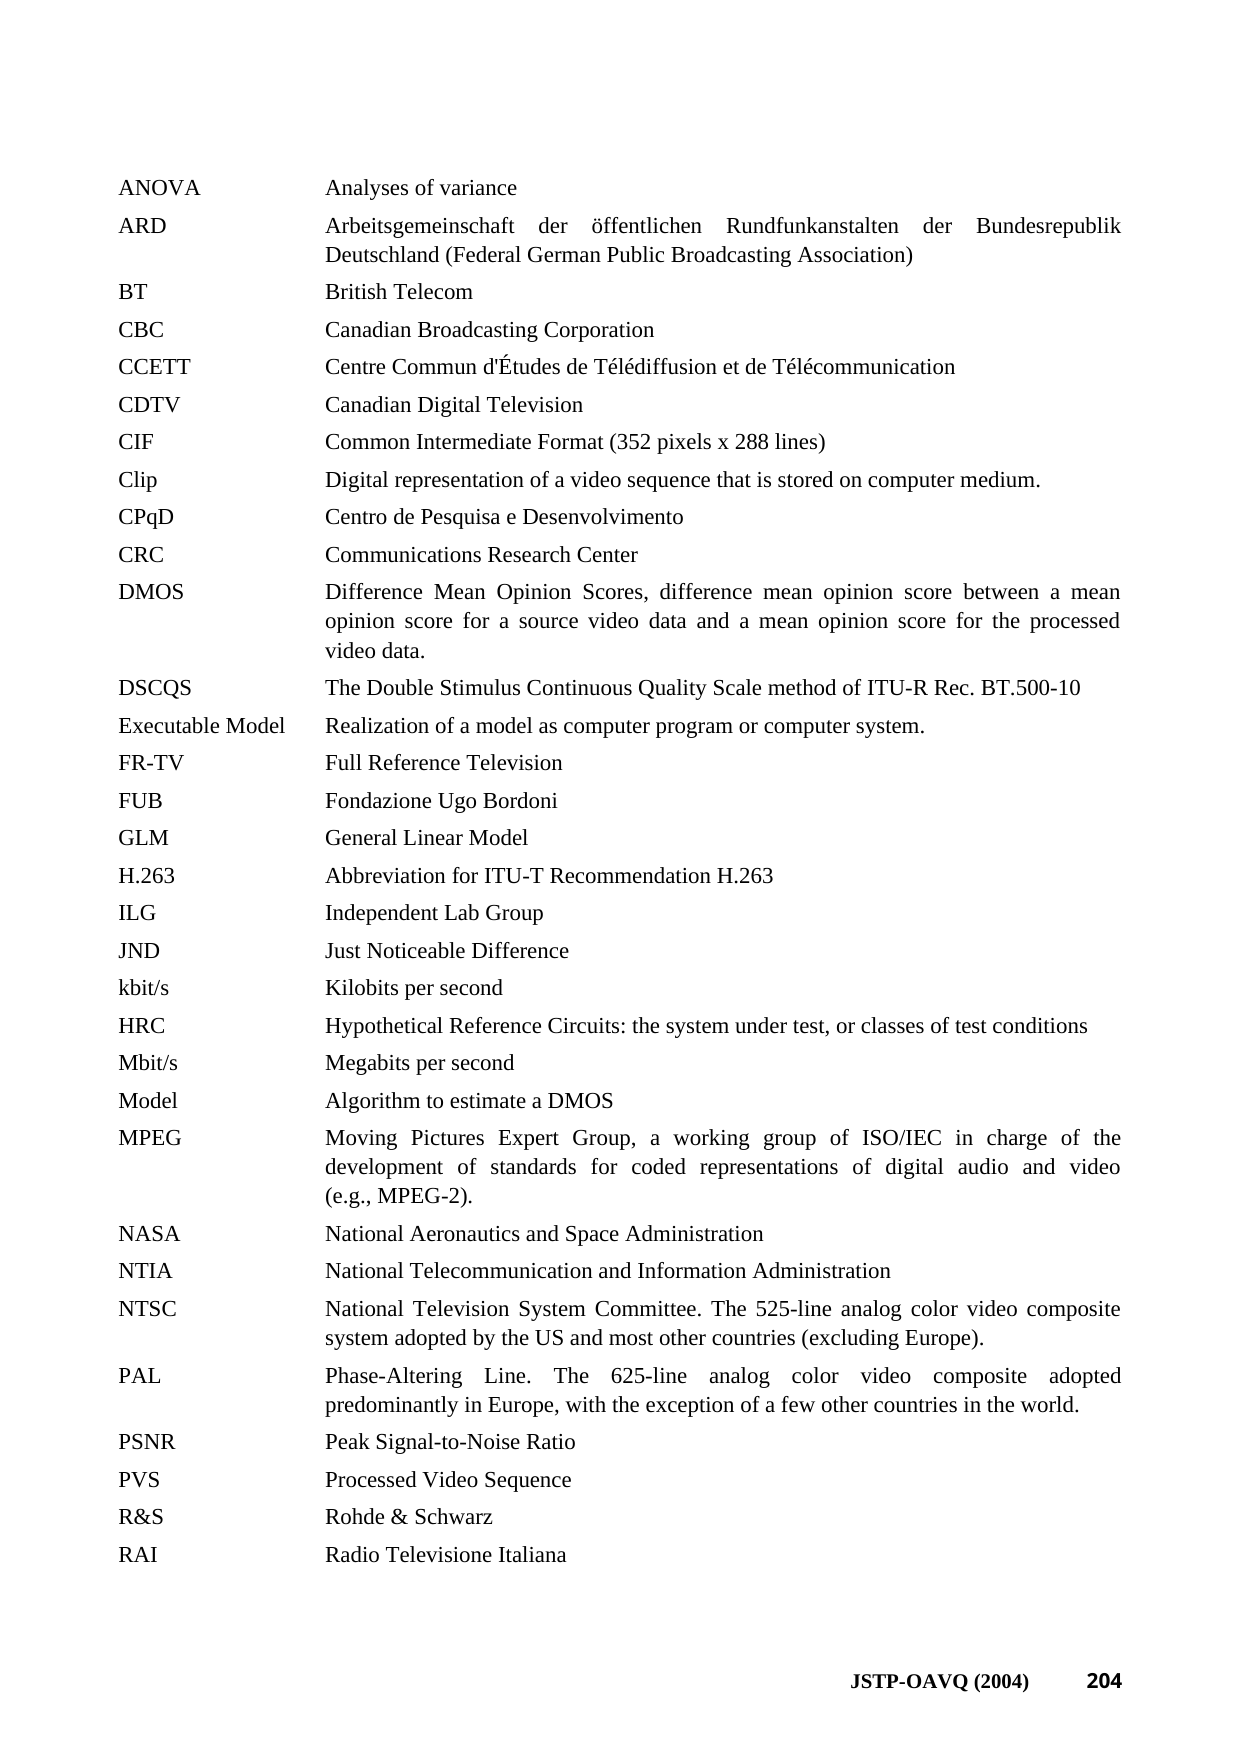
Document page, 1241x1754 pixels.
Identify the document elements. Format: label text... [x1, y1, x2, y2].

text CBC Canadian Broadcasting Corporation [118, 314, 1122, 343]
text CPqD Centro de Pesquisa e Desenvolvimento [118, 501, 1122, 531]
text GLM General Linear Model [118, 822, 1122, 851]
text Executable Model Realization of a model as computer program or computer system. [118, 710, 1122, 739]
text NASA National Aeronautics and Space Administration [118, 1218, 1122, 1247]
text ANOVA Analyses of variance [118, 172, 1122, 201]
text NTIA National Telecommunication and Information Administration [118, 1256, 1122, 1285]
text PAL Phase-Altering Line. The 625-line analog color video composite adopted predominantly in Europe, with the exception of a few other countries in the world. [118, 1360, 1122, 1418]
text ILG Independent Lab Group [118, 897, 1122, 926]
text Mbit/s Megabits per second [118, 1047, 1122, 1076]
text MPEG Moving Pictures Expert Group, a working group of ISO/IEC in charge of the development of standards for coded representations of digital audio and video (e.g., MPEG-2). [118, 1122, 1122, 1210]
text CCETT Centre Commun d'Études de Télédiffusion et de Télécommunication [118, 351, 1122, 381]
text NTSC National Television System Committee. The 525-line analog color video composite system adopted by the US and most other countries (excluding Europe). [118, 1293, 1122, 1351]
text HRC Hypothetical Reference Circuits: the system under test, or classes of test conditions [118, 1010, 1122, 1039]
text PSNR Peak Signal-to-Noise Ratio [118, 1426, 1122, 1456]
text PVS Processed Video Sequence [118, 1464, 1122, 1493]
text R&S Rohde & Schwarz [118, 1501, 1122, 1531]
text CRC Communications Research Center [118, 539, 1122, 568]
text RAI Radio Televisione Italiana [118, 1539, 1122, 1568]
text CDTV Canadian Digital Television [118, 389, 1122, 418]
text FUB Fondazione Ugo Bordoni [118, 785, 1122, 814]
text kbit/s Kilobits per second [118, 972, 1122, 1001]
text DSCQS The Double Stimulus Continuous Quality Scale method of ITU-R Rec. BT.500-10 [118, 672, 1122, 701]
text CIF Common Intermediate Format (352 pixels x 288 lines) [118, 426, 1122, 456]
text FR-TV Full Reference Television [118, 747, 1122, 776]
text DMOS Difference Mean Opinion Scores, difference mean opinion score between a mean opinion score for a source video data and a mean opinion score for the processed video data. [118, 576, 1122, 664]
text JND Just Noticeable Difference [118, 935, 1122, 964]
text Model Algorithm to estimate a DMOS [118, 1085, 1122, 1114]
text Clip Digital representation of a video sequence that is stored on computer medium. [118, 464, 1122, 493]
text ARD Arbeitsgemeinschaft der öffentlichen Rundfunkanstalten der Bundesrepublik Deutschland (Federal German Public Broadcasting Association) [118, 210, 1122, 268]
text H.263 Abbreviation for ITU-T Recommendation H.263 [118, 860, 1122, 889]
text BT British Telecom [118, 276, 1122, 306]
